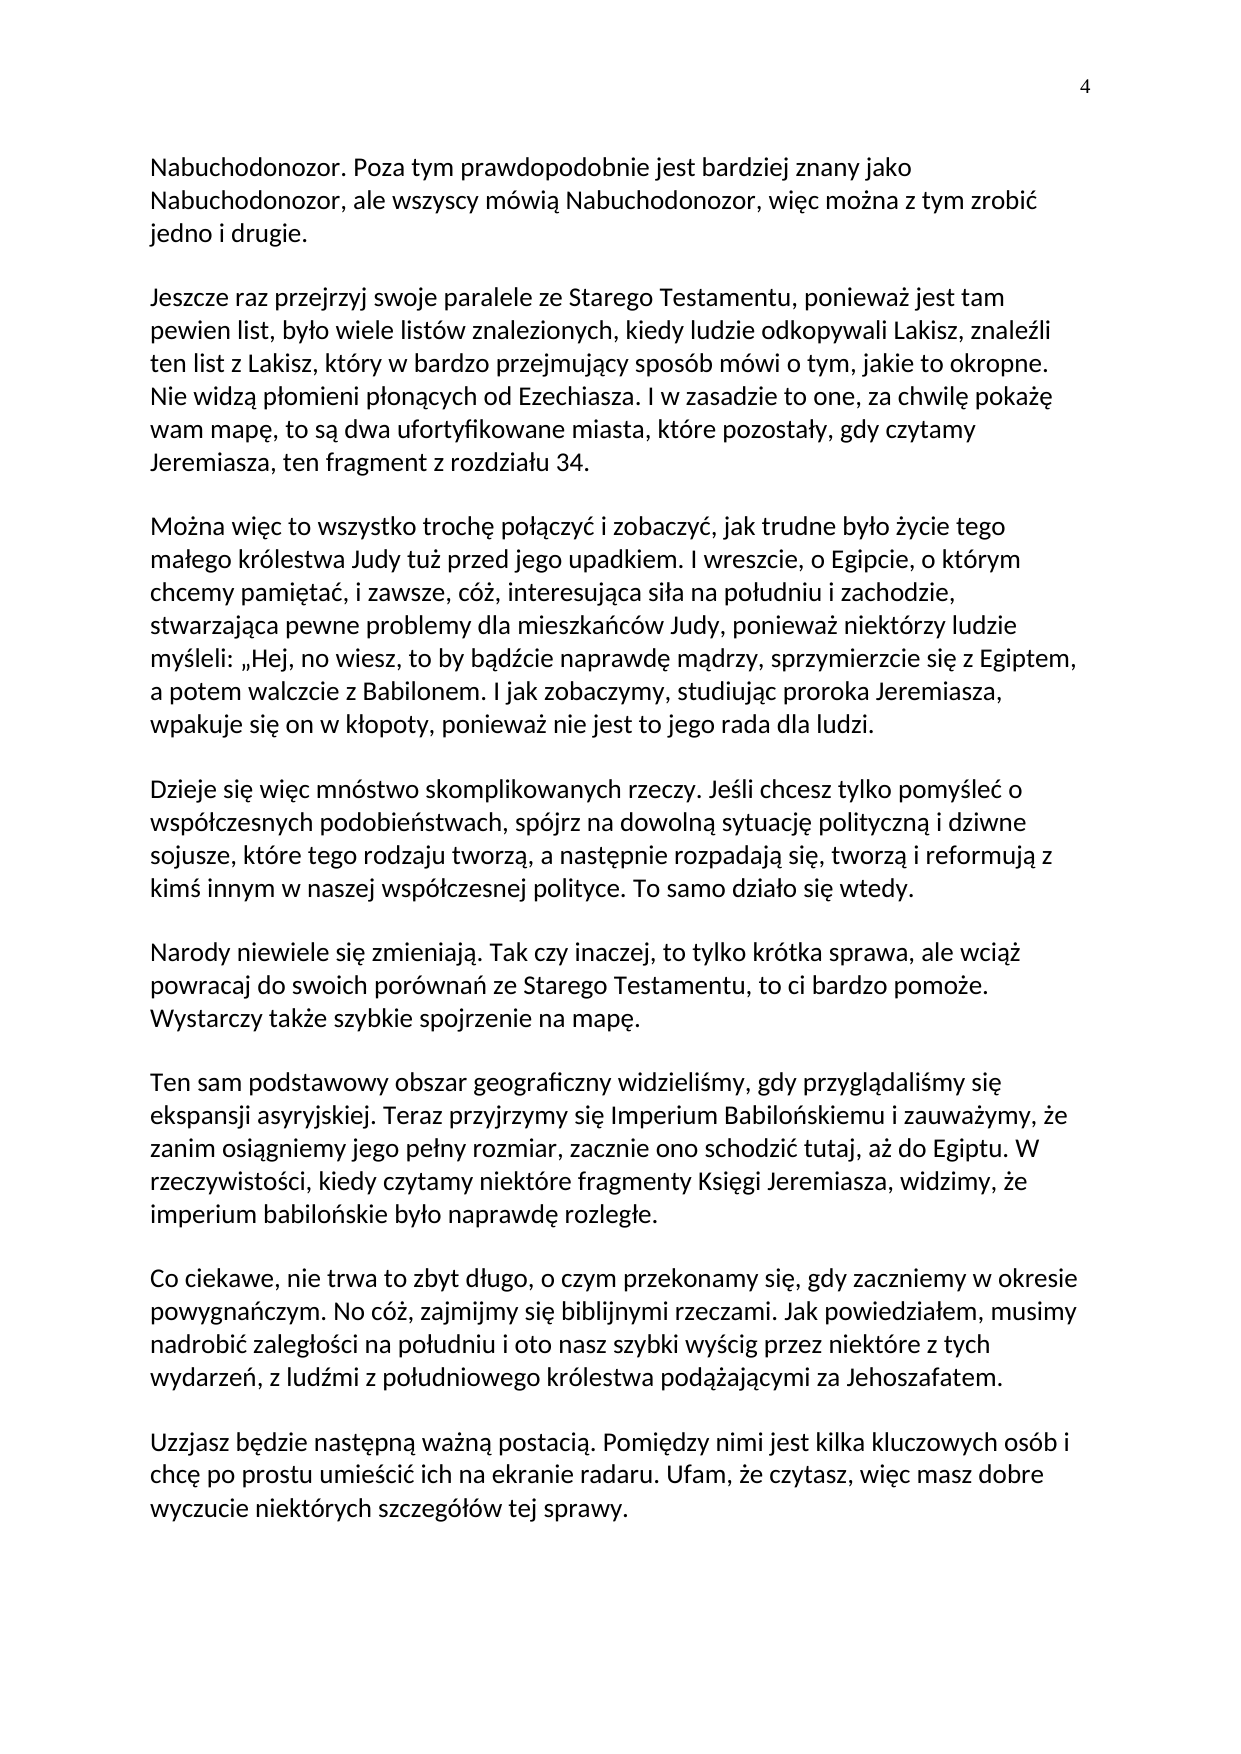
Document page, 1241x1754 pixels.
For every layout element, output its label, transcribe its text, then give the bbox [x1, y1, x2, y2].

text Ten sam podstawowy obszar geograficzny widzieliśmy, gdy przyglądaliśmy się ekspansji asyryjskiej. Teraz przyjrzymy się Imperium Babilońskiemu i zauważymy, że zanim osiągniemy jego pełny rozmiar, zacznie ono schodzić tutaj, aż do Egiptu. W rzeczywistości, kiedy czytamy niektóre fragmenty Księgi Jeremiasza, widzimy, że imperium babilońskie było naprawdę rozległe. [150, 1065, 1090, 1230]
text Jeszcze raz przejrzyj swoje paralele ze Starego Testamentu, ponieważ jest tam pewien list, było wiele listów znalezionych, kiedy ludzie odkopywali Lakisz, znaleźli ten list z Lakisz, który w bardzo przejmujący sposób mówi o tym, jakie to okropne. Nie widzą płomieni płonących od Ezechiasza. I w zasadzie to one, za chwilę pokażę wam mapę, to są dwa ufortyfikowane miasta, które pozostały, gdy czytamy Jeremiasza, ten fragment z rozdziału 34. [150, 280, 1090, 478]
text Dzieje się więc mnóstwo skomplikowanych rzeczy. Jeśli chcesz tylko pomyśleć o współczesnych podobieństwach, spójrz na dowolną sytuację polityczną i dziwne sojusze, które tego rodzaju tworzą, a następnie rozpadają się, tworzą i reformują z kimś innym w naszej współczesnej polityce. To samo działo się wtedy. [150, 772, 1090, 904]
text Uzzjasz będzie następną ważną postacią. Pomiędzy nimi jest kilka kluczowych osób i chcę po prostu umieścić ich na ekranie radaru. Ufam, że czytasz, więc masz dobre wyczucie niektórych szczegółów tej sprawy. [150, 1425, 1090, 1524]
text Można więc to wszystko trochę połączyć i zobaczyć, jak trudne było życie tego małego królestwa Judy tuż przed jego upadkiem. I wreszcie, o Egipcie, o którym chcemy pamiętać, i zawsze, cóż, interesująca siła na południu i zachodzie, stwarzająca pewne problemy dla mieszkańców Judy, ponieważ niektórzy ludzie myśleli: „Hej, no wiesz, to by bądźcie naprawdę mądrzy, sprzymierzcie się z Egiptem, a potem walczcie z Babilonem. I jak zobaczymy, studiując proroka Jeremiasza, wpakuje się on w kłopoty, ponieważ nie jest to jego rada dla ludzi. [150, 509, 1090, 741]
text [150, 150, 1090, 249]
text Co ciekawe, nie trwa to zbyt długo, o czym przekonamy się, gdy zaczniemy w okresie powygnańczym. No cóż, zajmijmy się biblijnymi rzeczami. Jak powiedziałem, musimy nadrobić zaległości na południu i oto nasz szybki wyścig przez niektóre z tych wydarzeń, z ludźmi z południowego królestwa podążającymi za Jehoszafatem. [150, 1261, 1090, 1393]
text Narody niewiele się zmieniają. Tak czy inaczej, to tylko krótka sprawa, ale wciąż powracaj do swoich porównań ze Starego Testamentu, to ci bardzo pomoże. Wystarczy także szybkie spojrzenie na mapę. [150, 935, 1090, 1034]
